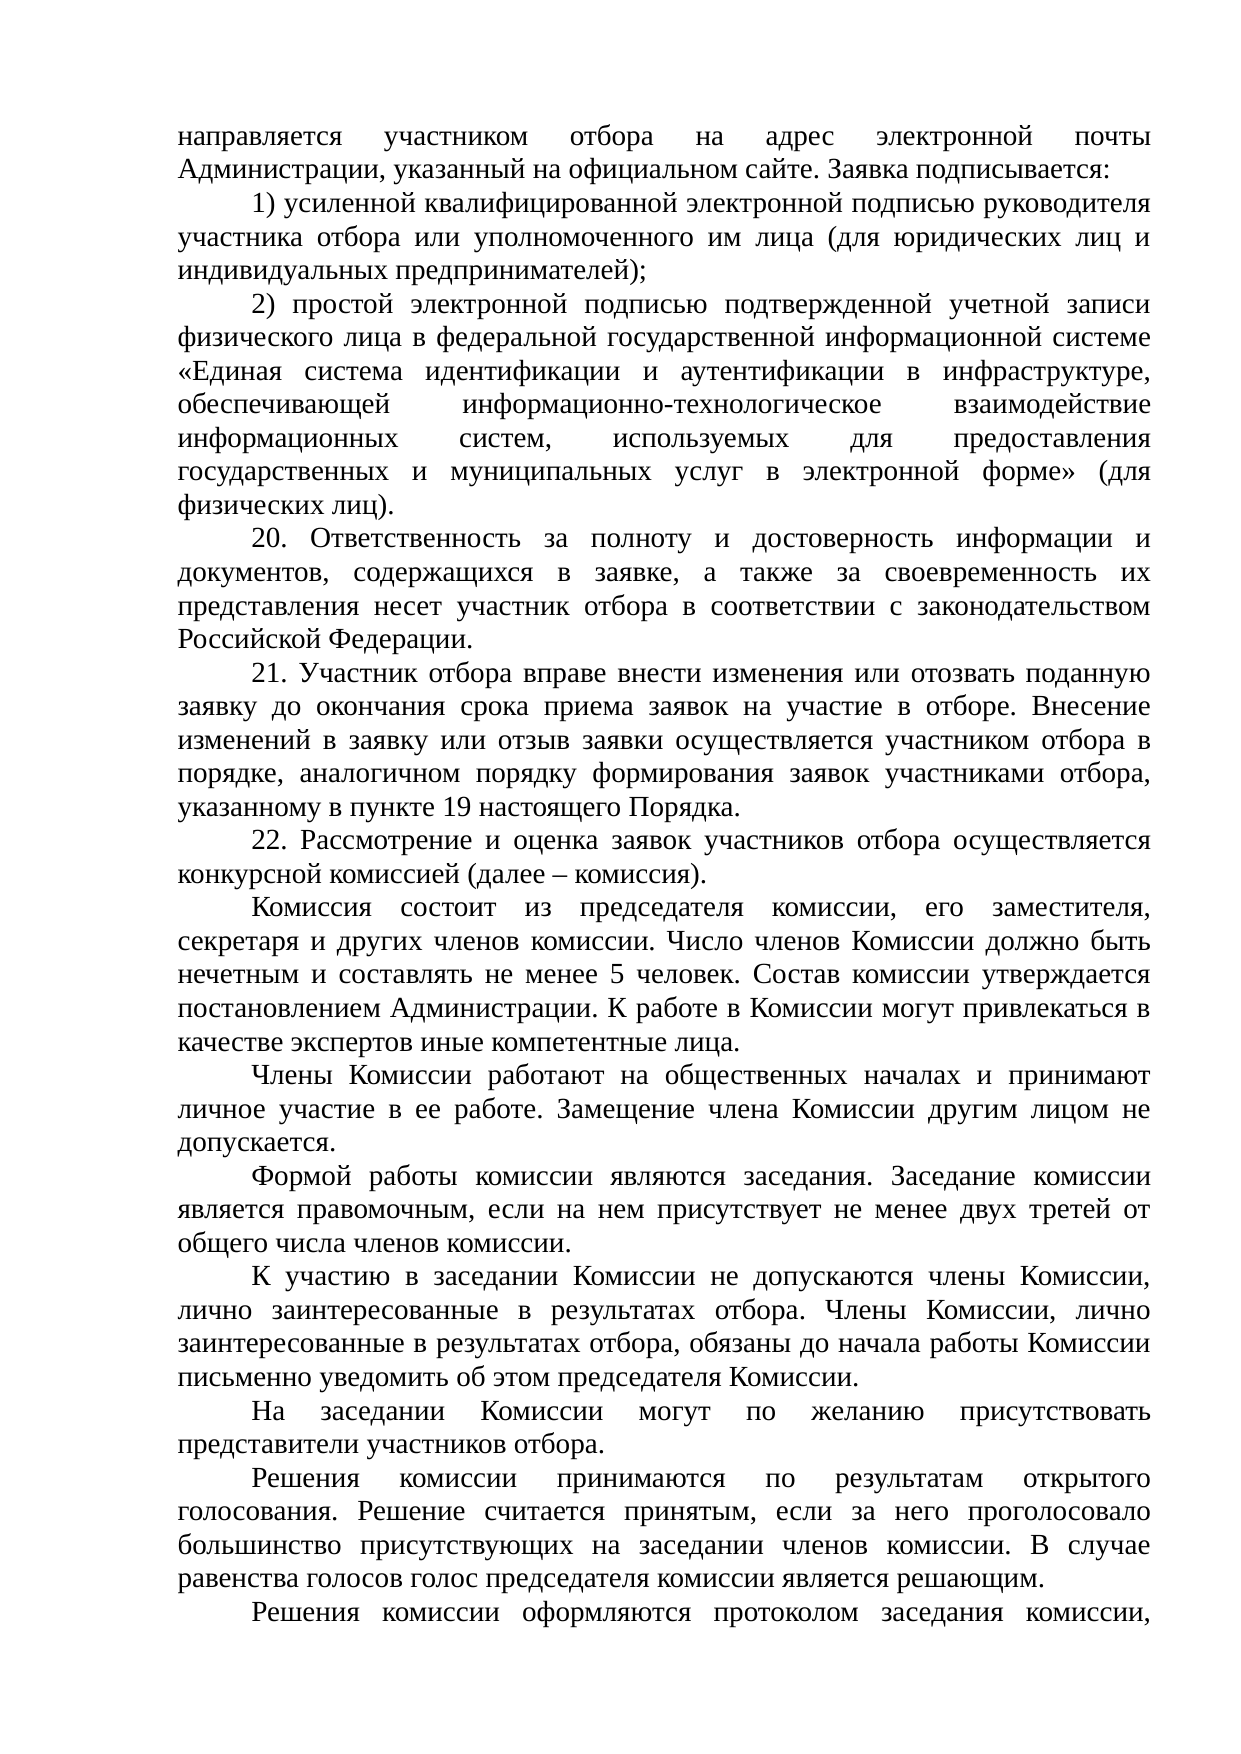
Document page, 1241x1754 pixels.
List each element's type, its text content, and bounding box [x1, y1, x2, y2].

text На заседании Комиссии могут по желанию присутствовать представители участников отбора. [177, 1393, 1152, 1460]
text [177, 118, 1152, 185]
text 1) усиленной квалифицированной электронной подписью руководителя участника отбора или уполномоченного им лица (для юридических лиц и индивидуальных предпринимателей); [177, 185, 1152, 286]
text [177, 1594, 1152, 1627]
text К участию в заседании Комиссии не допускаются члены Комиссии, лично заинтересованные в результатах отбора. Члены Комиссии, лично заинтересованные в результатах отбора, обязаны до начала работы Комиссии письменно уведомить об этом председателя Комиссии. [177, 1258, 1152, 1393]
text 21. Участник отбора вправе внести изменения или отозвать поданную заявку до окончания срока приема заявок на участие в отборе. Внесение изменений в заявку или отзыв заявки осуществляется участником отбора в порядке, аналогичном порядку формирования заявок участниками отбора, указанному в пункте 19 настоящего Порядка. [177, 655, 1152, 822]
text Формой работы комиссии являются заседания. Заседание комиссии является правомочным, если на нем присутствует не менее двух третей от общего числа членов комиссии. [177, 1158, 1152, 1258]
text Члены Комиссии работают на общественных началах и принимают личное участие в ее работе. Замещение члена Комиссии другим лицом не допускается. [177, 1057, 1152, 1158]
text 2) простой электронной подписью подтвержденной учетной записи физического лица в федеральной государственной информационной системе «Единая система идентификации и аутентификации в инфраструктуре, обеспечивающей информационно-технологическое взаимодействие информационных систем, используемых для предоставления государственных и муниципальных услуг в электронной форме» (для физических лиц). [177, 286, 1152, 521]
text Комиссия состоит из председателя комиссии, его заместителя, секретаря и других членов комиссии. Число членов Комиссии должно быть нечетным и составлять не менее 5 человек. Состав комиссии утверждается постановлением Администрации. К работе в Комиссии могут привлекаться в качестве экспертов иные компетентные лица. [177, 889, 1152, 1057]
text 20. Ответственность за полноту и достоверность информации и документов, содержащихся в заявке, а также за своевременность их представления несет участник отбора в соответствии с законодательством Российской Федерации. [177, 521, 1152, 655]
text Решения комиссии принимаются по результатам открытого голосования. Решение считается принятым, если за него проголосовало большинство присутствующих на заседании членов комиссии. В случае равенства голосов голос председателя комиссии является решающим. [177, 1460, 1152, 1594]
text 22. Рассмотрение и оценка заявок участников отбора осуществляется конкурсной комиссией (далее – комиссия). [177, 822, 1152, 889]
